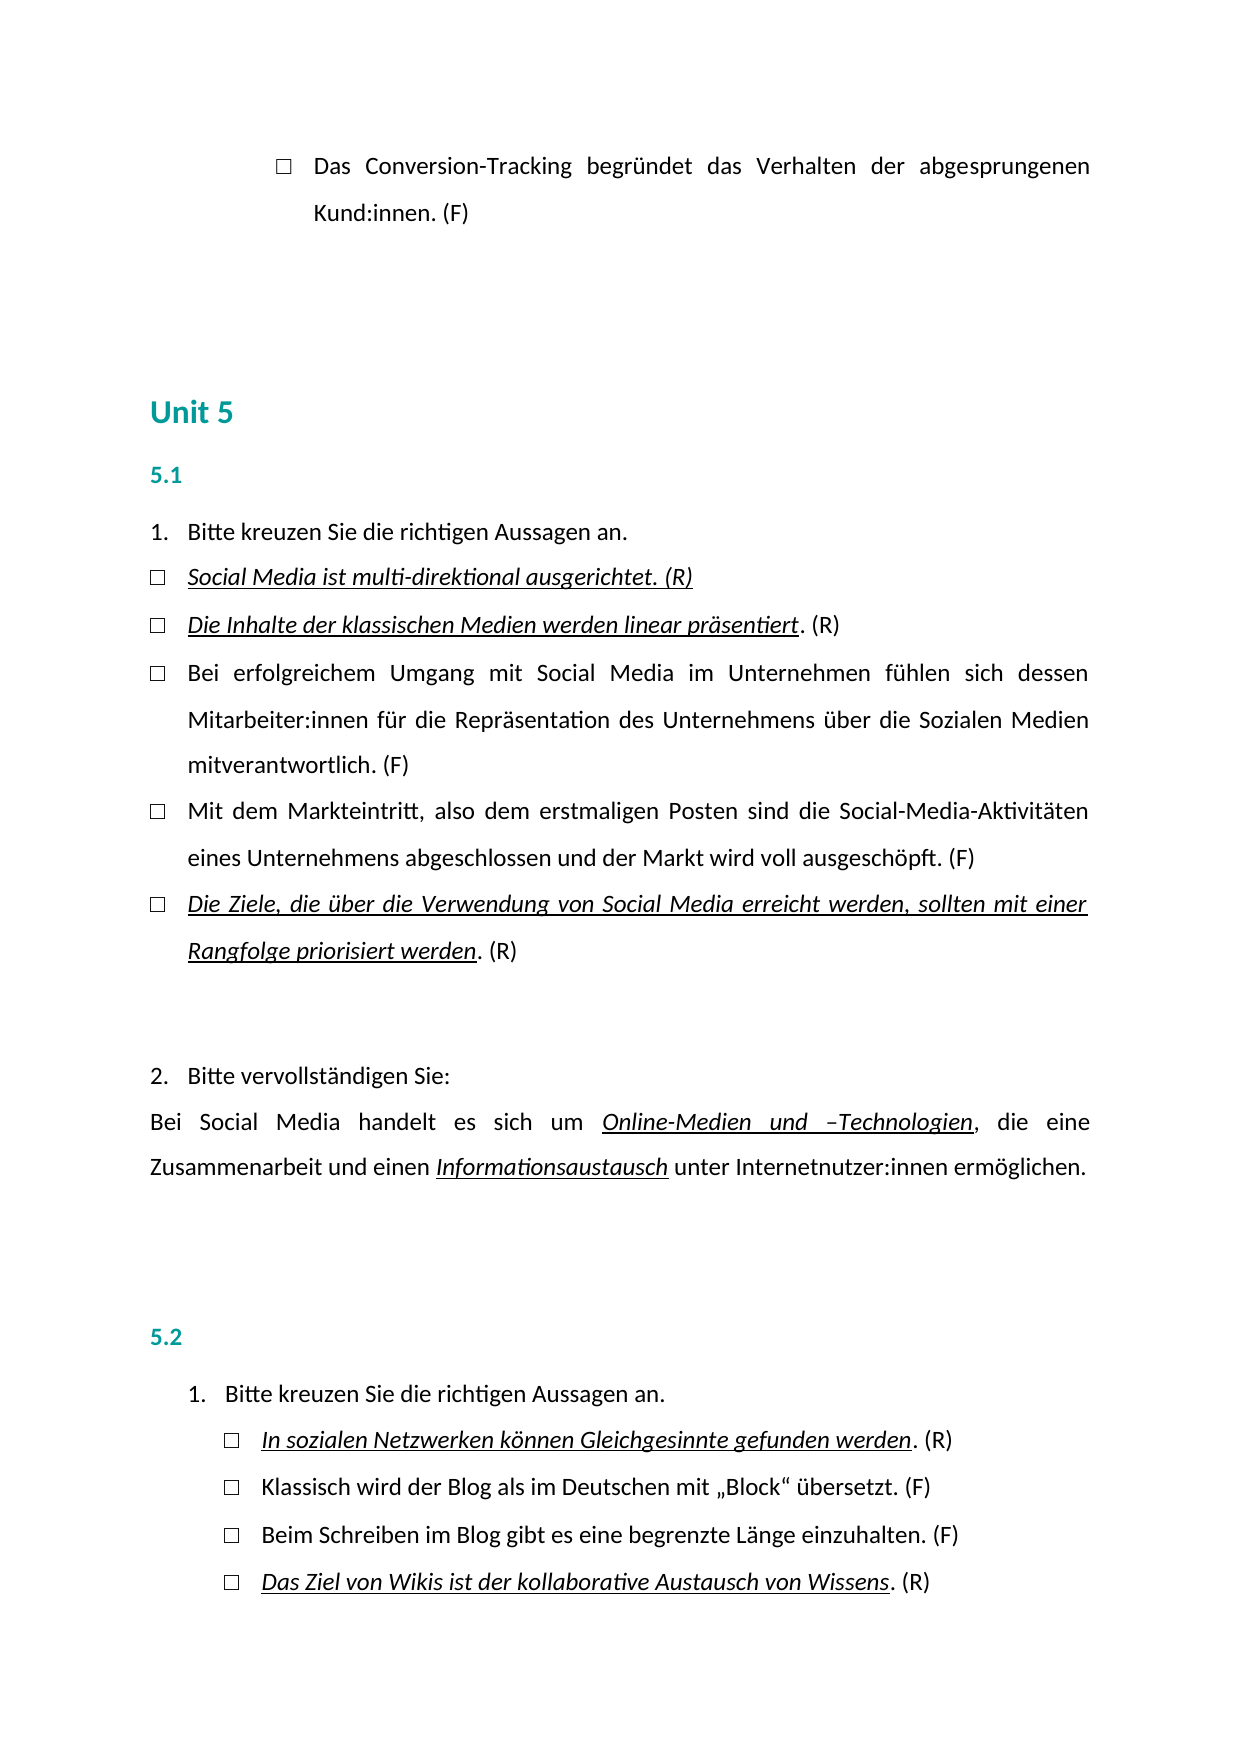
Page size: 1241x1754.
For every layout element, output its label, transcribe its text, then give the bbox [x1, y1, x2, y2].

list Klassisch wird der Blog als im Deutschen mit „Block“ übersetzt. (F) [224, 1471, 1090, 1503]
text Unit 5 [150, 391, 1090, 432]
list Mit dem Markteintritt, also dem erstmaligen Posten sind die Social-Media-Aktivitäten eines Unternehmens abgeschlossen und der Markt wird voll ausgeschöpft. (F) [150, 795, 1090, 873]
list Bitte kreuzen Sie die richtigen Aussagen an. [187, 1378, 1090, 1408]
text 5.1 [150, 459, 1090, 489]
text 5.2 [150, 1321, 1090, 1351]
list Das Ziel von Wikis ist der kollaborative Austausch von Wissens. (R) [224, 1567, 1090, 1598]
list Bitte kreuzen Sie die richtigen Aussagen an. [150, 516, 1090, 546]
list Bitte vervollständigen Sie: [150, 1060, 1090, 1091]
list Beim Schreiben im Blog gibt es eine begrenzte Länge einzuhalten. (F) [224, 1519, 1090, 1551]
list In sozialen Netzwerken können Gleichgesinnte gefunden werden. (R) [224, 1424, 1090, 1456]
list Die Inhalte der klassischen Medien werden linear präsentiert. (R) [150, 609, 1090, 641]
list Das Conversion-Tracking begründet das Verhalten der abgesprungenen Kund:innen. (F) [276, 150, 1090, 227]
list Die Ziele, die über die Verwendung von Social Media erreicht werden, sollten mit einer Rangfolge priorisiert werden. (R) [150, 888, 1090, 965]
list Bei erfolgreichem Umgang mit Social Media im Unternehmen fühlen sich dessen Mitarbeiter:innen für die Repräsentation des Unternehmens über die Sozialen Medien mitverantwortlich. (F) [150, 657, 1090, 780]
list Social Media ist multi-direktional ausgerichtet. (R) [150, 562, 1090, 593]
list Bei Social Media handelt es sich um Online-Medien und –Technologien, die eine Zusammenarbeit und einen Informationsaustausch unter Internetnutzer:innen ermöglichen. [150, 1106, 1090, 1182]
